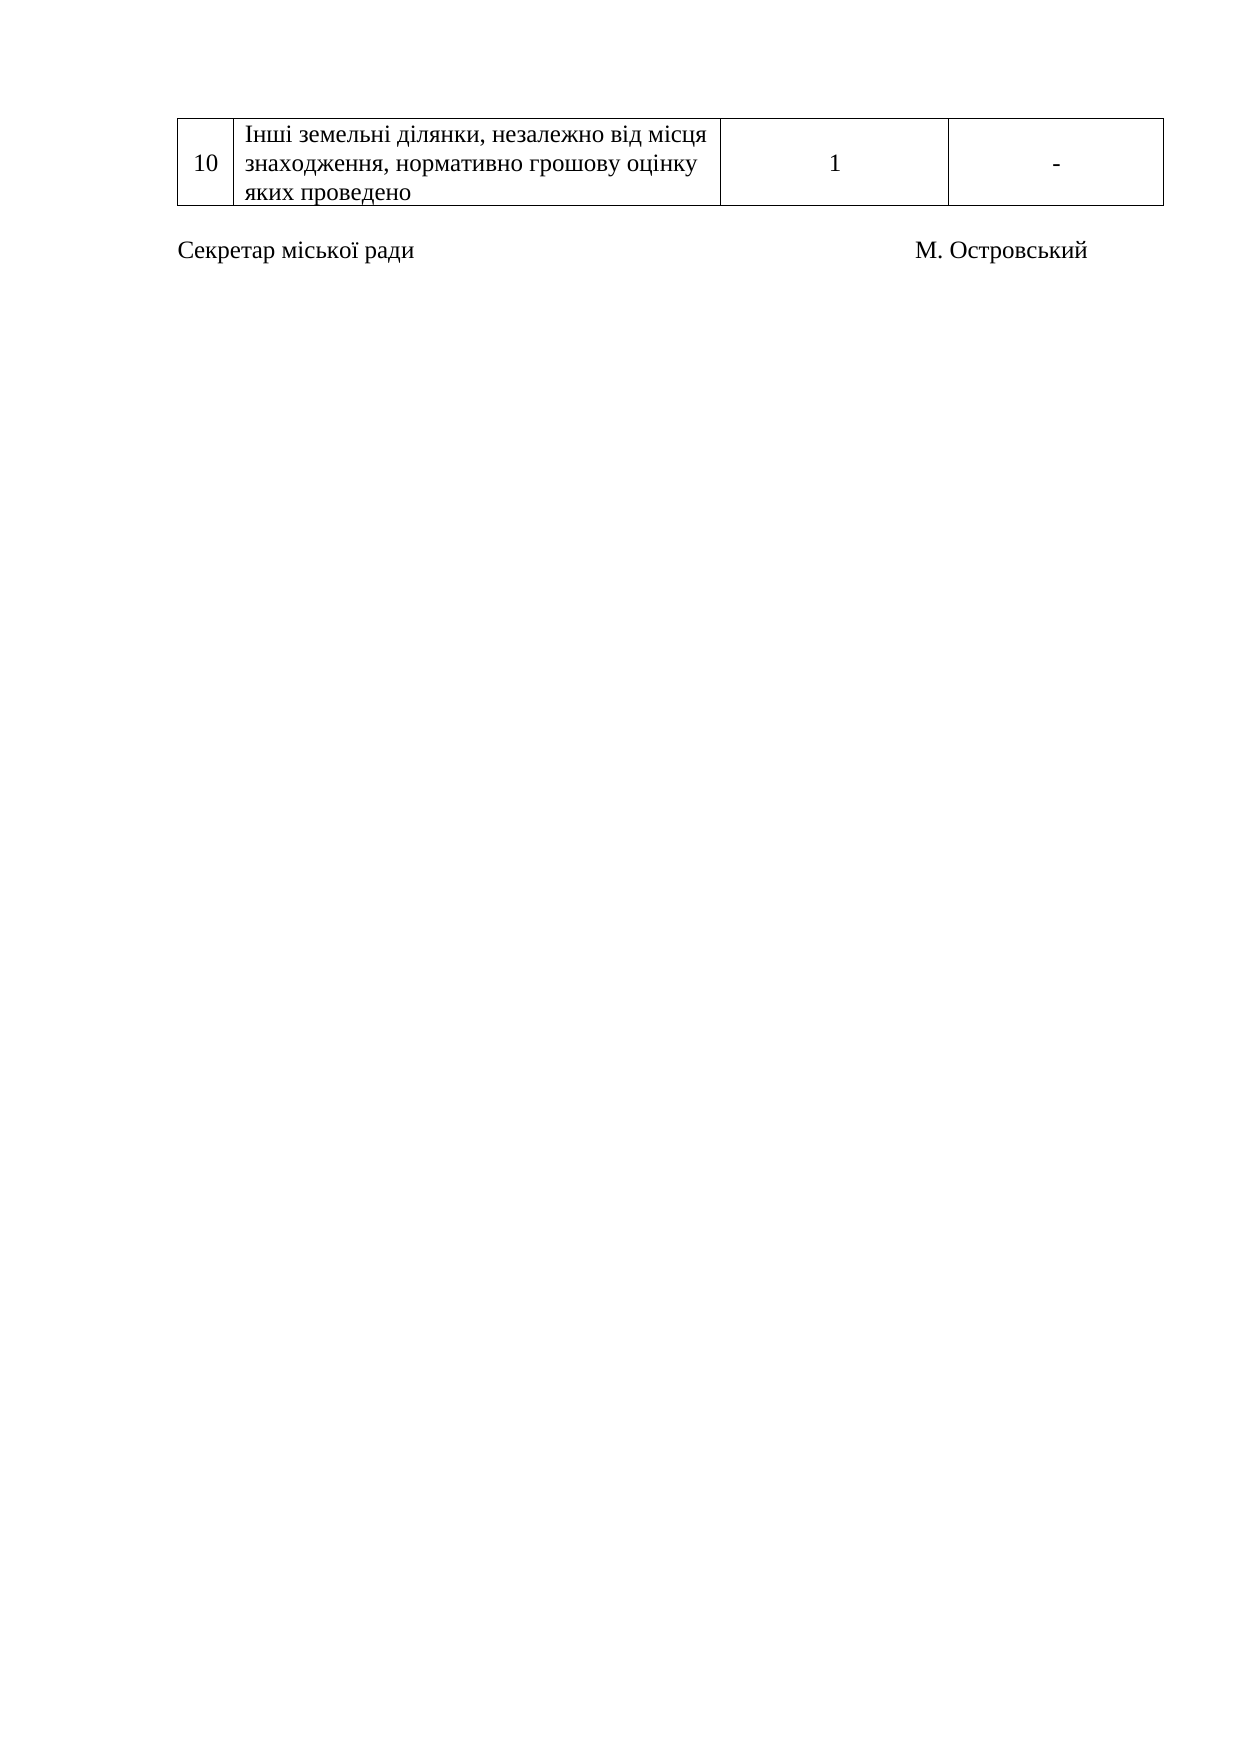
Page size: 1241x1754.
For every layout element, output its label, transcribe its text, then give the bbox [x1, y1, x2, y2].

table_cell 1 [721, 119, 948, 205]
table_cell Інші земельні ділянки, незалежно від місця знаходження, нормативно грошову оцінку яких проведено [234, 119, 720, 205]
table_cell 10 [178, 119, 233, 205]
text Секретар міської ради М. Островський [177, 235, 1152, 264]
table_cell - [949, 119, 1163, 205]
